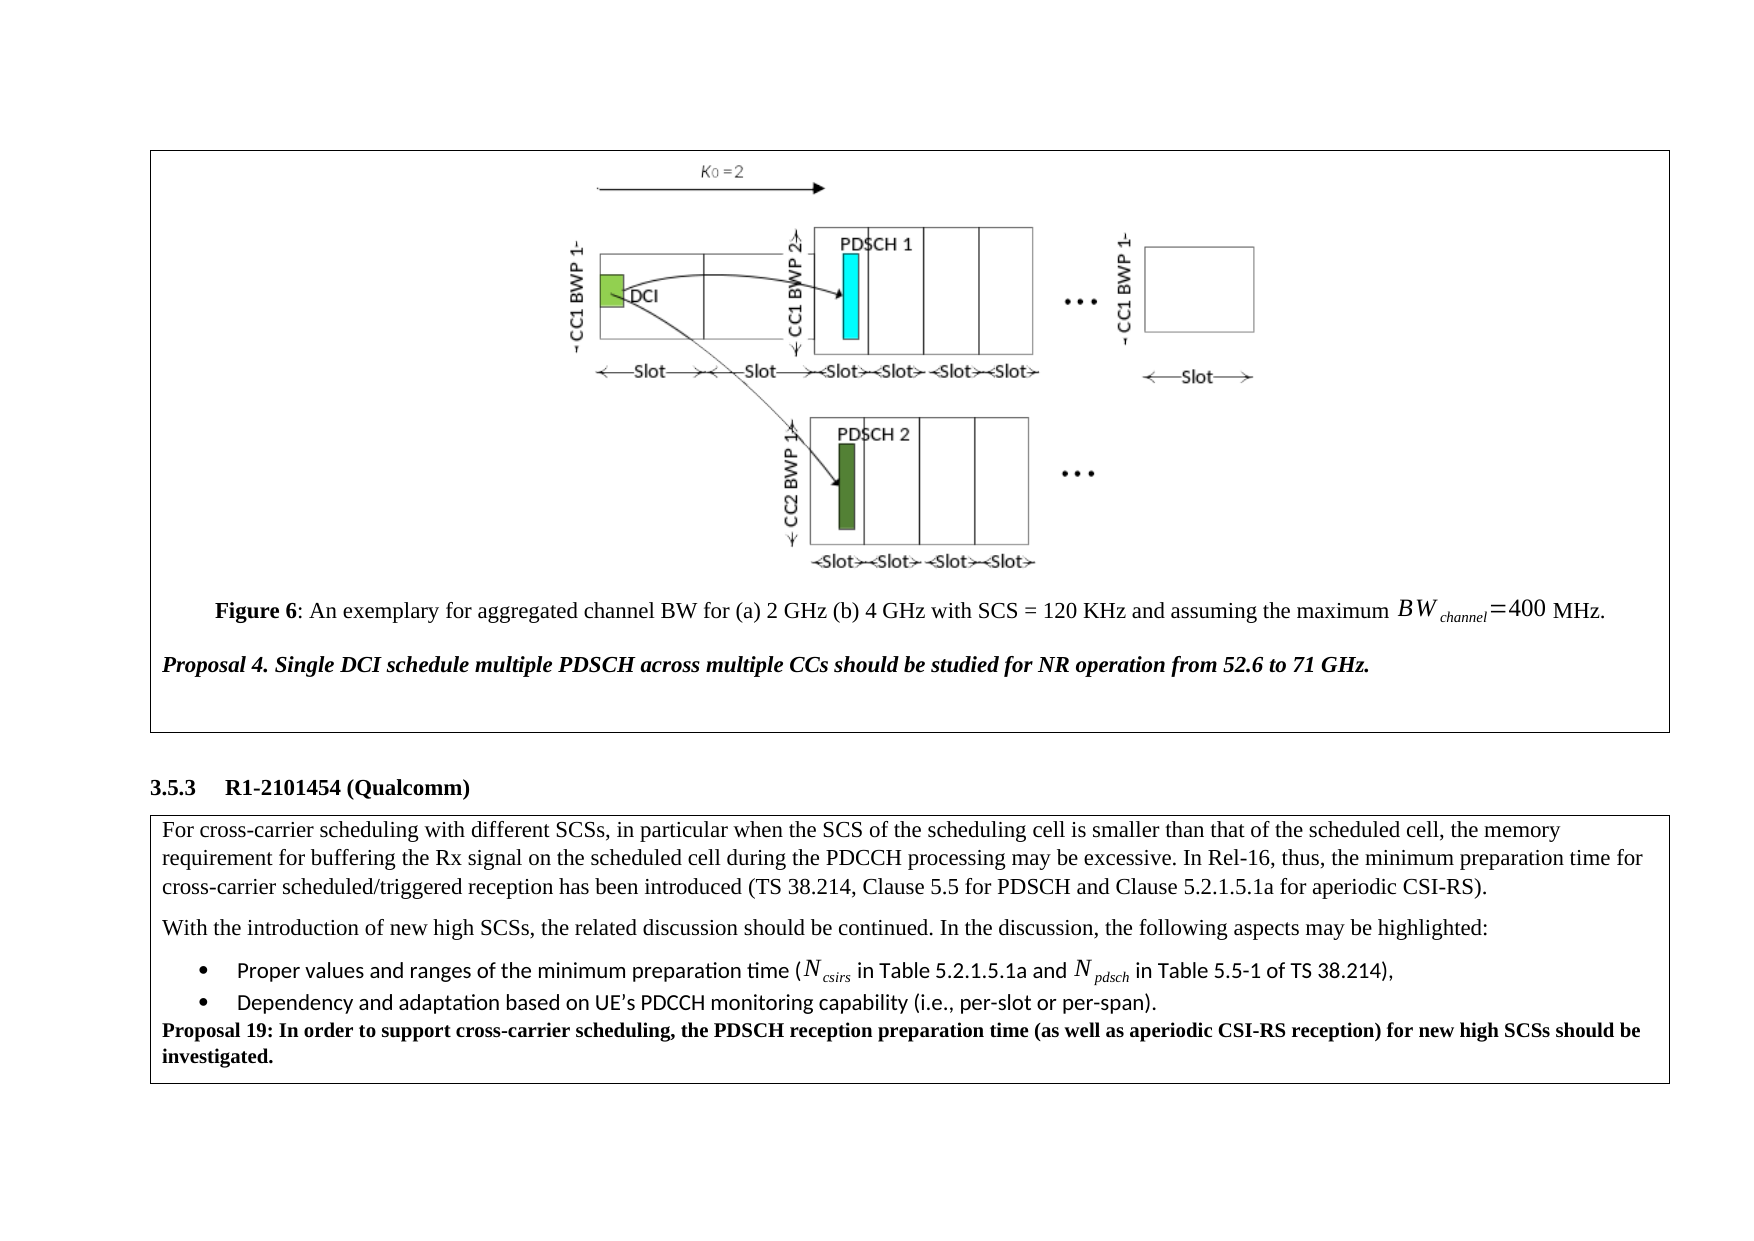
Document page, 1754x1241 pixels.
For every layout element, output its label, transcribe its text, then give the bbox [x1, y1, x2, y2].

table_header For cross-carrier scheduling with different SCSs, in particular when the SCS of the scheduling cell is smaller than that of the scheduled cell, the memory requirement for buffering the Rx signal on the scheduled cell during the PDCCH processing may be excessive. In Rel-16, thus, the minimum preparation time for cross-carrier scheduled/triggered reception has been introduced (TS 38.214, Clause 5.5 for PDSCH and Clause 5.2.1.5.1a for aperiodic CSI-RS). With the introduction of new high SCSs, the related discussion should be continued. In the discussion, the following aspects may be highlighted: Proper values and ranges of the minimum preparation time ( in Table 5.2.1.5.1a and in Table 5.5-1 of TS 38.214), Dependency and adaptation based on UE’s PDCCH monitoring capability (i.e., per-slot or per-span). Proposal 6: In order to support cross-carrier scheduling, the PDSCH reception preparation time (as well as aperiodic CSI-RS reception) for new high SCSs should be investigated. [151, 816, 1669, 1083]
subtitle R1-2101454 (Qualcomm) [150, 774, 1604, 800]
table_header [151, 151, 1669, 732]
